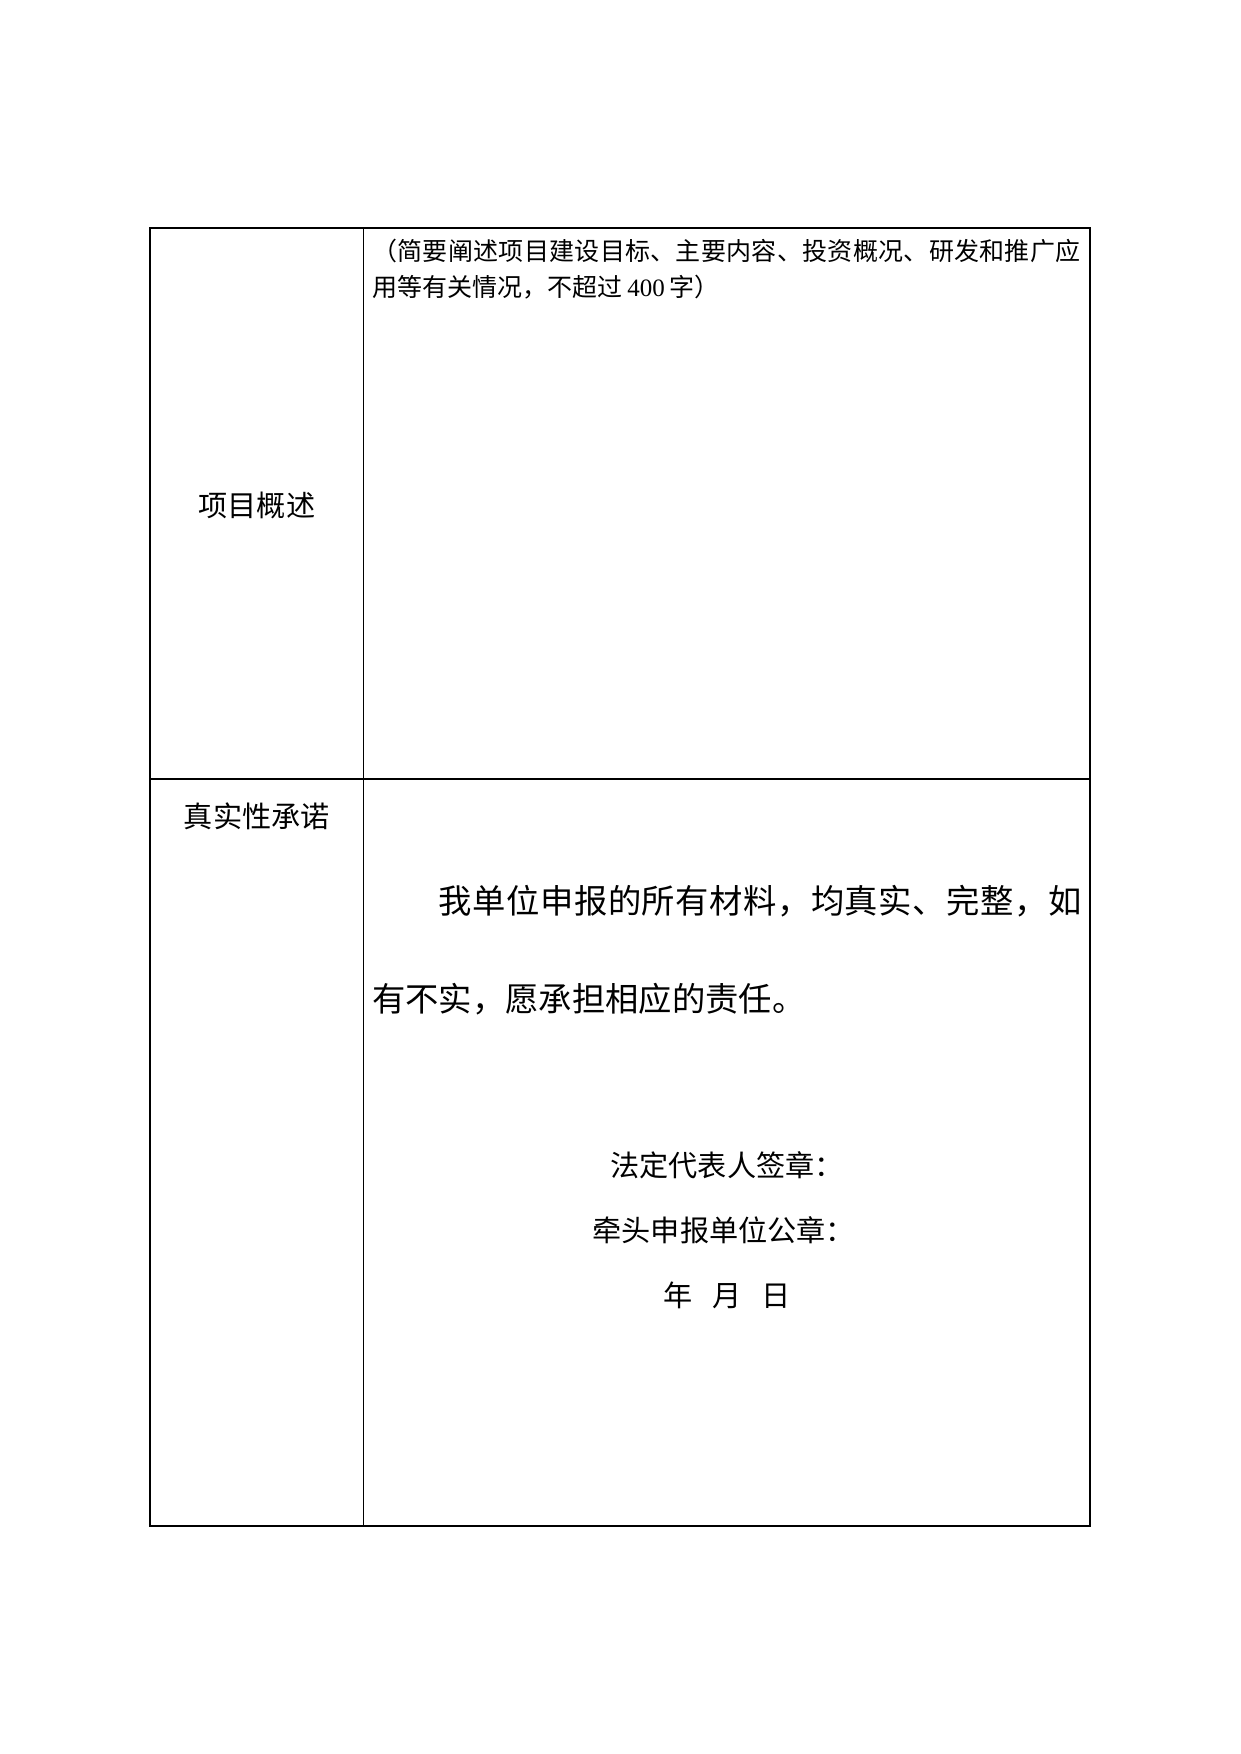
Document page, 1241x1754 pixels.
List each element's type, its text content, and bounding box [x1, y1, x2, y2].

table_cell 项目概述 [151, 229, 363, 778]
table_cell 真实性承诺 [151, 780, 363, 1525]
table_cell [364, 780, 1089, 1525]
table_cell （简要阐述项目建设目标、主要内容、投资概况、研发和推广应用等有关情况，不超过400字） [364, 229, 1089, 778]
